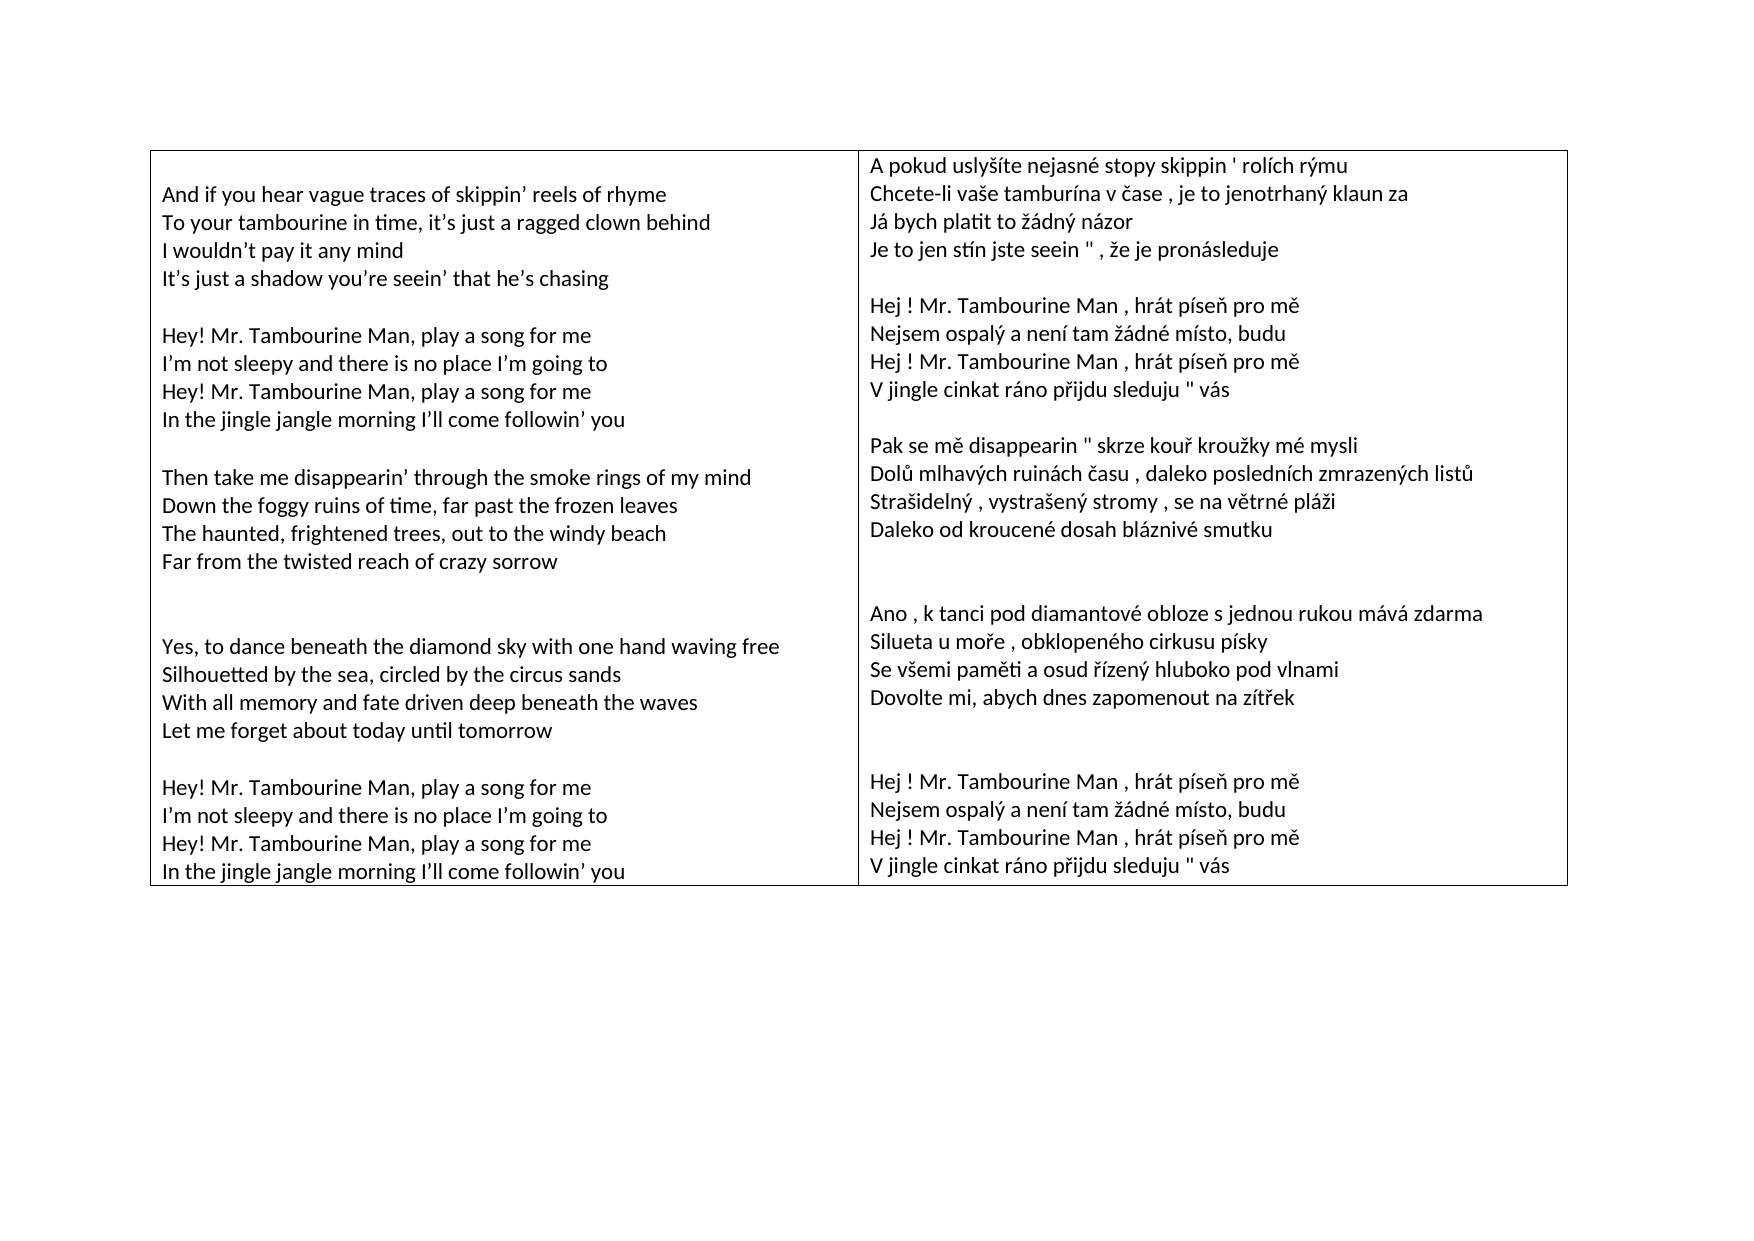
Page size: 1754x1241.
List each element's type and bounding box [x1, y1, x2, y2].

table_header [859, 151, 1567, 885]
table_header [151, 151, 858, 885]
